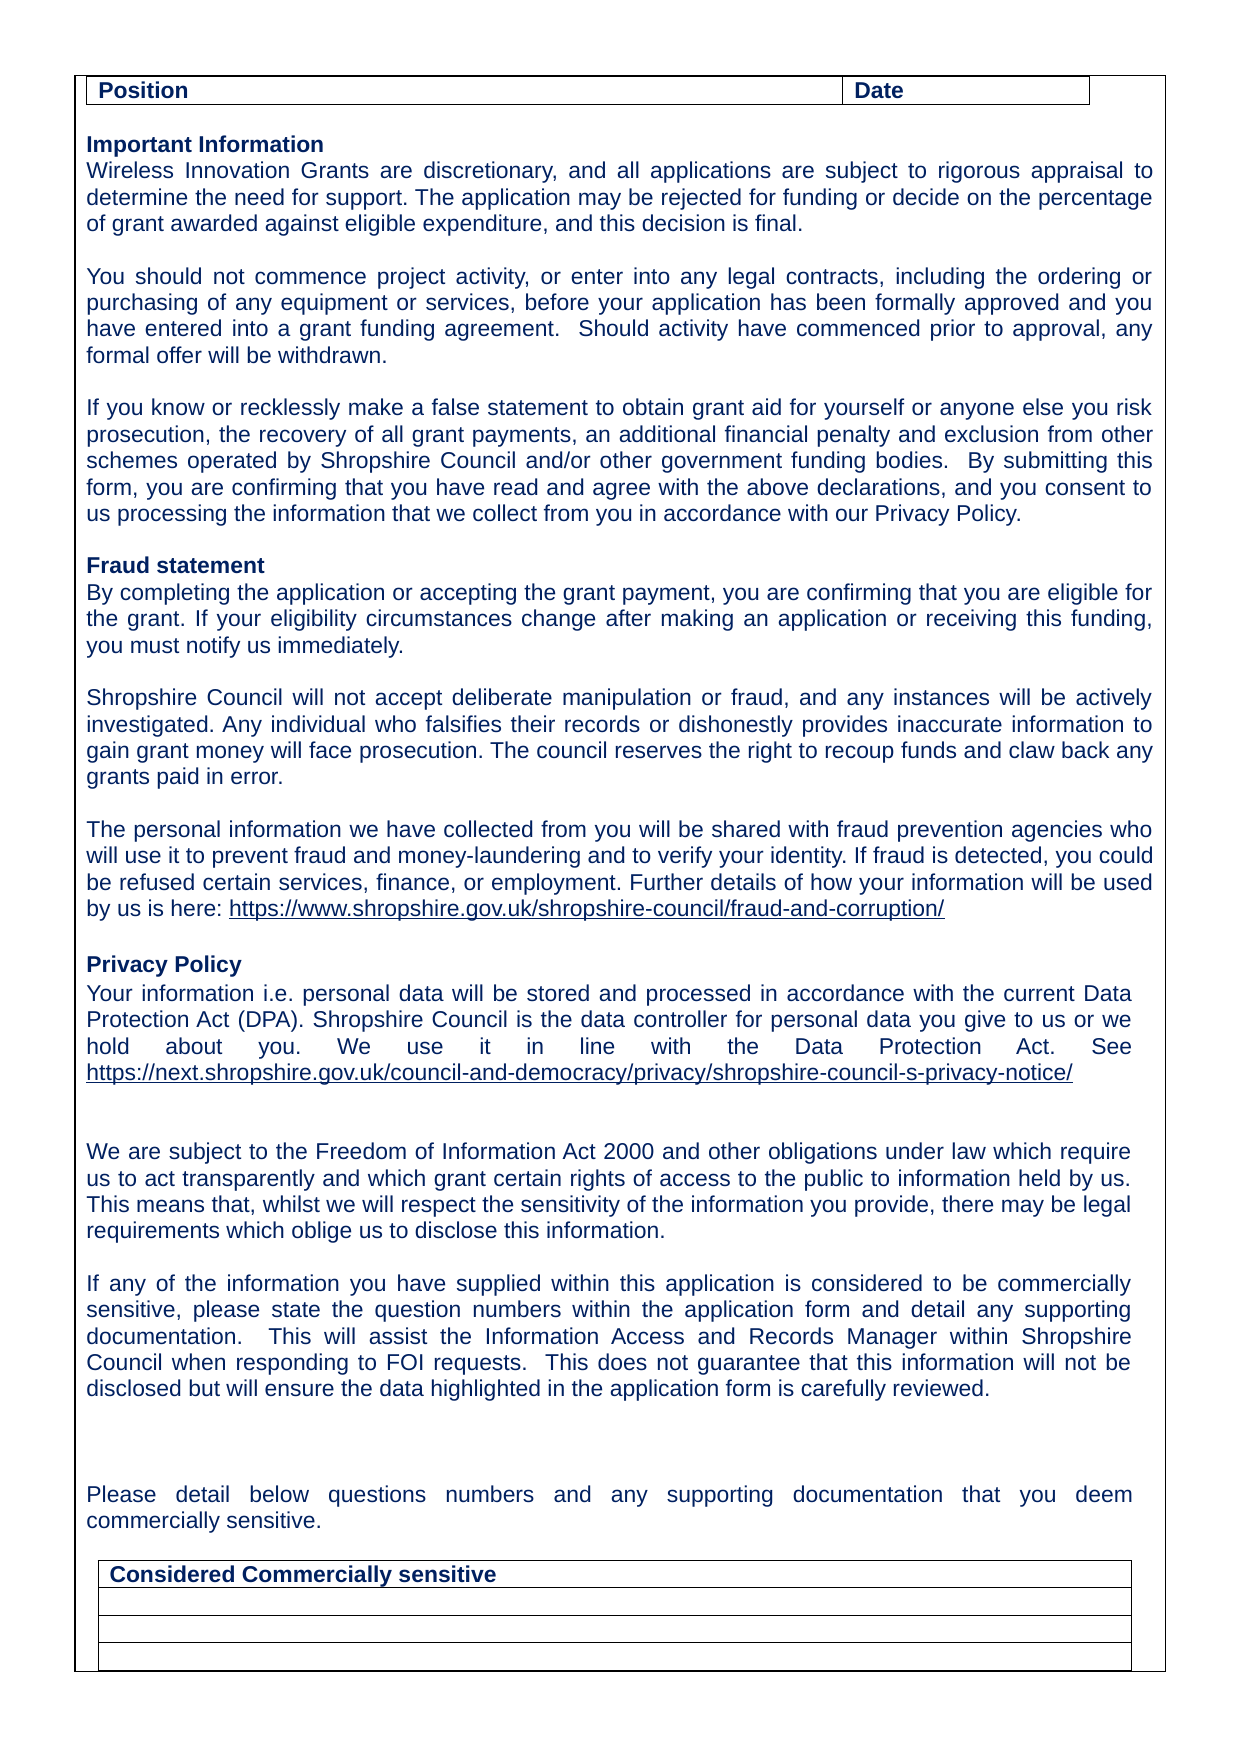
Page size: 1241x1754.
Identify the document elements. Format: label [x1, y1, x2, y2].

table_header [76, 76, 1165, 1671]
